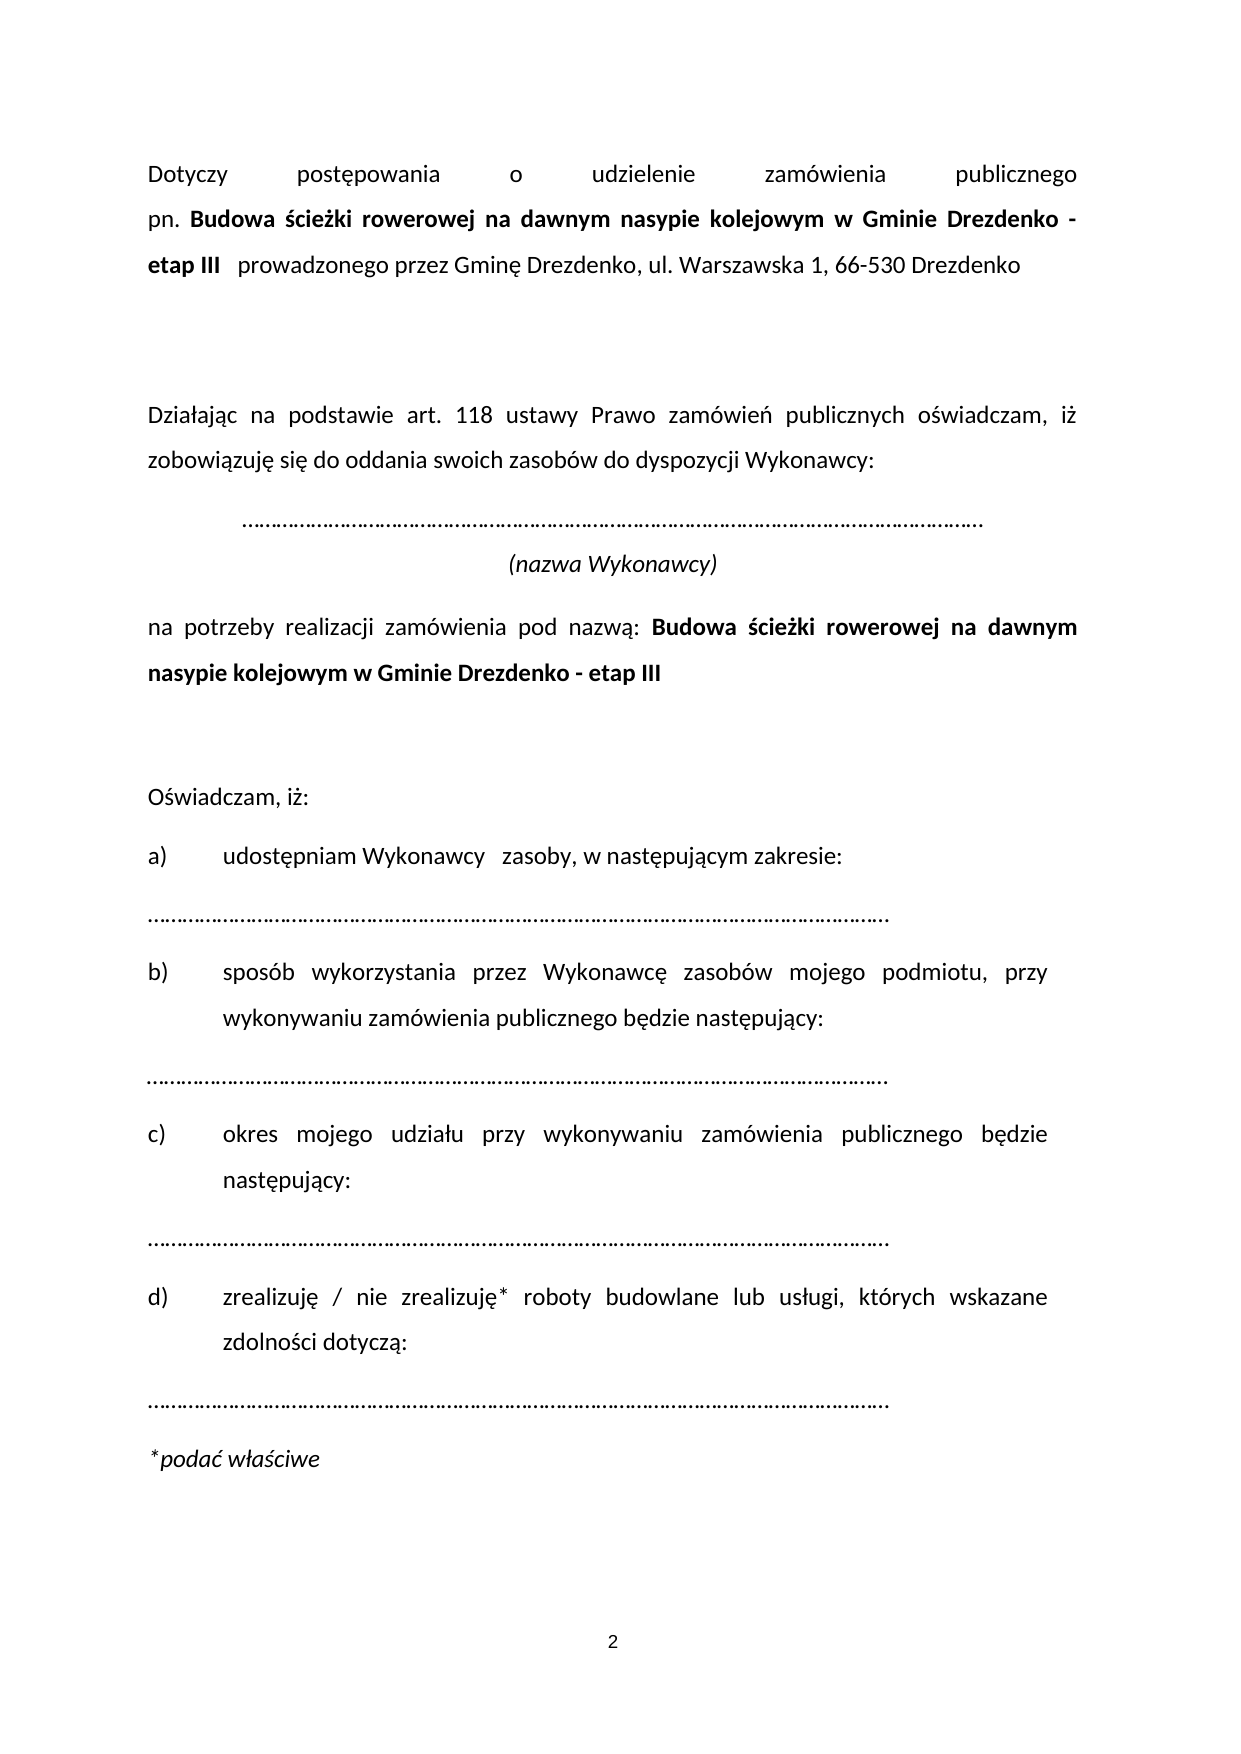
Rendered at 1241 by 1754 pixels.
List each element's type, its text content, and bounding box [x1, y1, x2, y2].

list sposób wykorzystania przez Wykonawcę zasobów mojego podmiotu, przy wykonywaniu zamówienia publicznego będzie następujący: [148, 956, 1048, 1032]
text ………………………………………………………………………………………………………………… [148, 1384, 1078, 1415]
list okres mojego udziału przy wykonywaniu zamówienia publicznego będzie następujący: [148, 1118, 1048, 1195]
text na potrzeby realizacji zamówienia pod nazwą: Budowa ścieżki rowerowej na dawnym nasypie kolejowym w Gminie Drezdenko - etap III [148, 611, 1078, 687]
text ………………………………………………………………………………………………………………… [148, 1222, 1078, 1253]
text ………………………………………………………………………………………………………………… [148, 898, 1078, 928]
list udostępniam Wykonawcy zasoby, w następującym zakresie: [148, 840, 1078, 870]
list zrealizuję / nie zrealizuję* roboty budowlane lub usługi, których wskazane zdolności dotyczą: [148, 1281, 1048, 1357]
text ………………………………………………………………………………………………………………… [148, 503, 1078, 533]
text *podać właściwe [148, 1443, 1113, 1473]
text ………………………………………………………………………………………………………………… [146, 1060, 1078, 1091]
text Oświadczam, iż: [148, 782, 1048, 812]
text Dotyczy postępowania o udzielenie zamówienia publicznego pn. Budowa ścieżki rowerowej na dawnym nasypie kolejowym w Gminie Drezdenko - etap III prowadzonego przez Gminę Drezdenko, ul. Warszawska 1, 66-530 Drezdenko [148, 158, 1078, 280]
text (nazwa Wykonawcy) [148, 549, 1078, 579]
text Działając na podstawie art. 118 ustawy Prawo zamówień publicznych oświadczam, iż zobowiązuję się do oddania swoich zasobów do dyspozycji Wykonawcy: [148, 399, 1078, 475]
